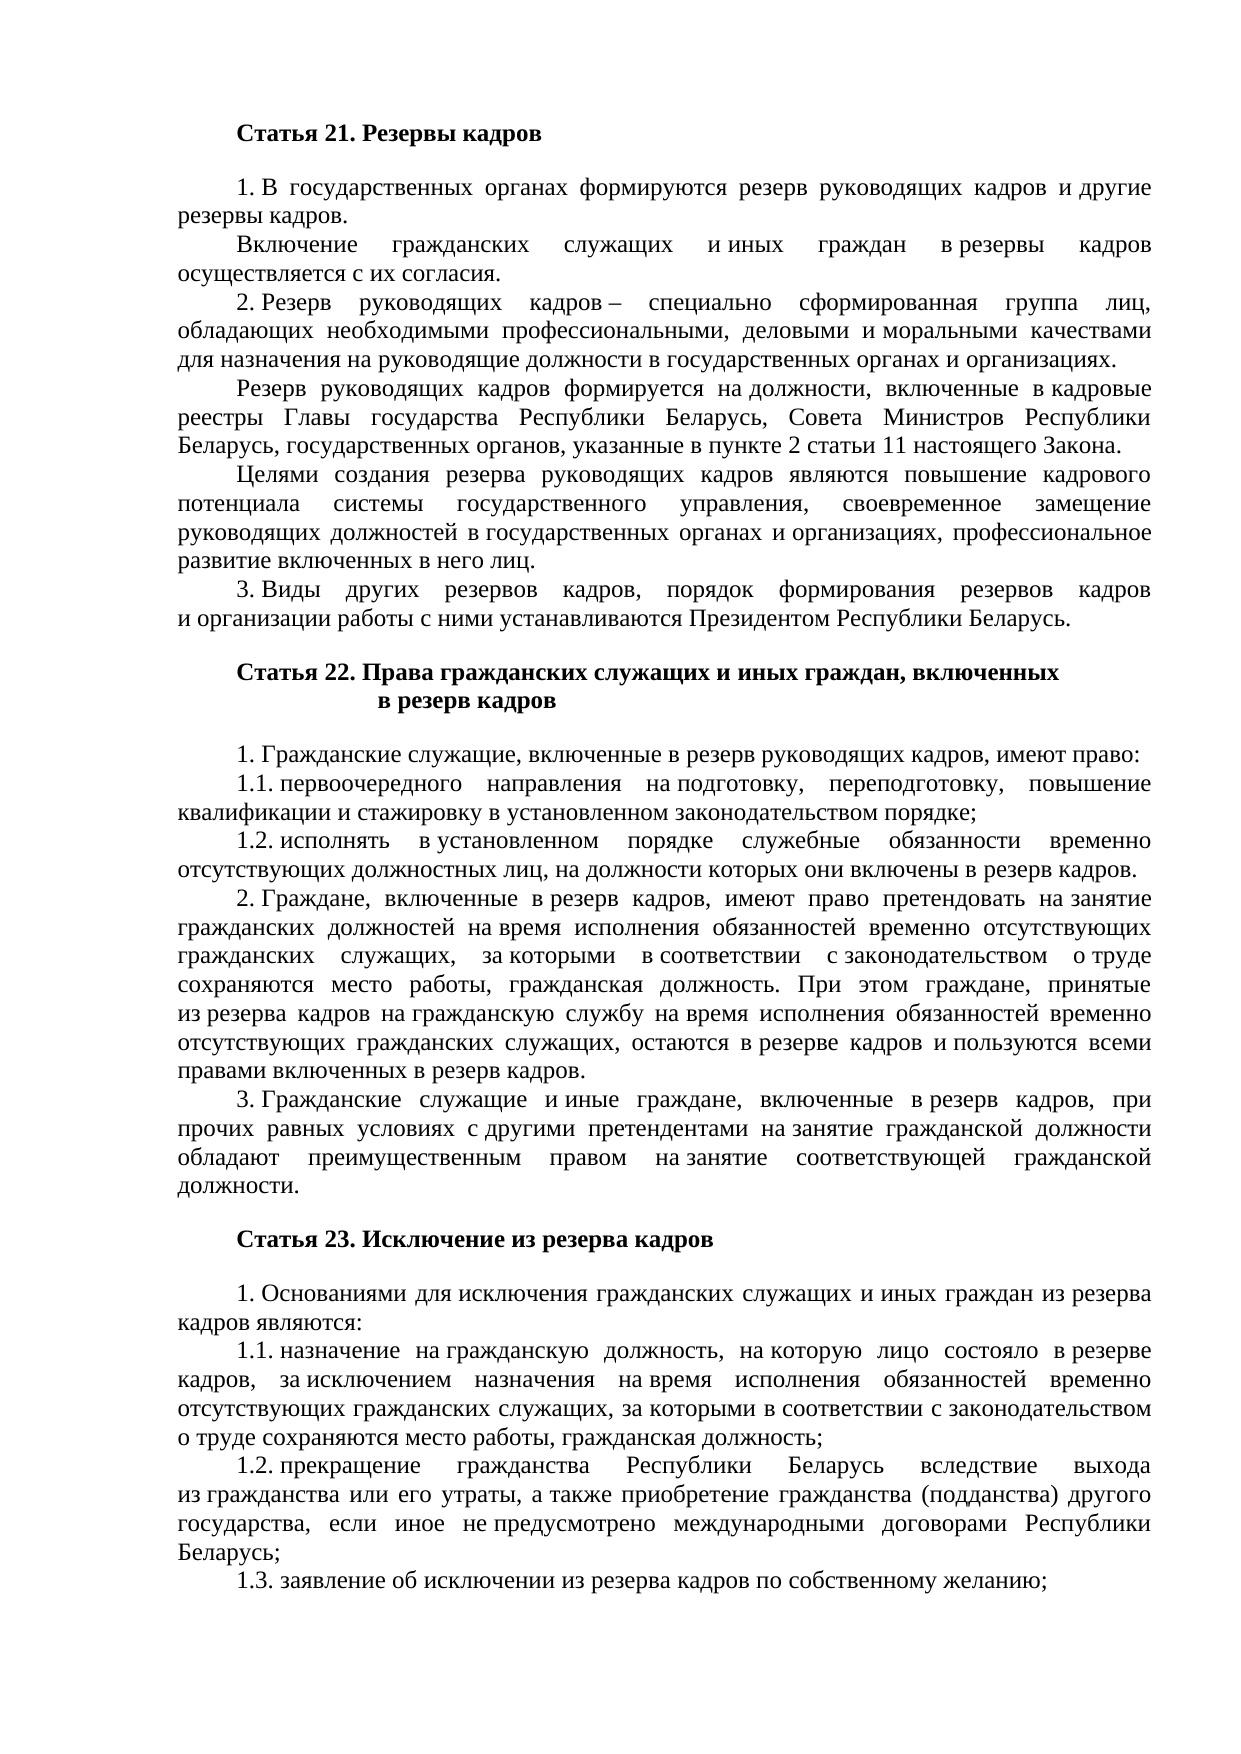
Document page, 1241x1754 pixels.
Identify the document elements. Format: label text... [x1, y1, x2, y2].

text 1.2. исполнять в установленном порядке служебные обязанности временно отсутствующих должностных лиц, на должности которых они включены в резерв кадров. [177, 826, 1152, 883]
text 1.1. первоочередного направления на подготовку, переподготовку, повышение квалификации и стажировку в установленном законодательством порядке; [177, 768, 1152, 826]
text Включение гражданских служащих и иных граждан в резервы кадров осуществляется с их согласия. [177, 229, 1152, 287]
text Статья 23. Исключение из резерва кадров [236, 1224, 1152, 1253]
text Статья 22. Права гражданских служащих и иных граждан, включенных в резерв кадров [236, 657, 1152, 714]
text 3. Виды других резервов кадров, порядок формирования резервов кадров и организации работы с ними устанавливаются Президентом Республики Беларусь. [177, 574, 1152, 632]
text Резерв руководящих кадров формируется на должности, включенные в кадровые реестры Главы государства Республики Беларусь, Совета Министров Республики Беларусь, государственных органов, указанные в пункте 2 статьи 11 настоящего Закона. [177, 373, 1152, 459]
text 1.2. прекращение гражданства Республики Беларусь вследствие выхода из гражданства или его утраты, а также приобретение гражданства (подданства) другого государства, если иное не предусмотрено международными договорами Республики Беларусь; [177, 1451, 1152, 1566]
text Целями создания резерва руководящих кадров являются повышение кадрового потенциала системы государственного управления, своевременное замещение руководящих должностей в государственных органах и организациях, профессиональное развитие включенных в него лиц. [177, 459, 1152, 574]
text 1.1. назначение на гражданскую должность, на которую лицо состояло в резерве кадров, за исключением назначения на время исполнения обязанностей временно отсутствующих гражданских служащих, за которыми в соответствии с законодательством о труде сохраняются место работы, гражданская должность; [177, 1336, 1152, 1451]
text 2. Резерв руководящих кадров – специально сформированная группа лиц, обладающих необходимыми профессиональными, деловыми и моральными качествами для назначения на руководящие должности в государственных органах и организациях. [177, 287, 1152, 373]
text Статья 21. Резервы кадров [236, 118, 1152, 147]
text 2. Граждане, включенные в резерв кадров, имеют право претендовать на занятие гражданских должностей на время исполнения обязанностей временно отсутствующих гражданских служащих, за которыми в соответствии с законодательством о труде сохраняются место работы, гражданская должность. При этом граждане, принятые из резерва кадров на гражданскую службу на время исполнения обязанностей временно отсутствующих гражданских служащих, остаются в резерве кадров и пользуются всеми правами включенных в резерв кадров. [177, 883, 1152, 1084]
text 1. Основаниями для исключения гражданских служащих и иных граждан из резерва кадров являются: [177, 1278, 1152, 1336]
text 1. Гражданские служащие, включенные в резерв руководящих кадров, имеют право: [177, 739, 1152, 768]
text 3. Гражданские служащие и иные граждане, включенные в резерв кадров, при прочих равных условиях с другими претендентами на занятие гражданской должности обладают преимущественным правом на занятие соответствующей гражданской должности. [177, 1084, 1152, 1199]
text 1. В государственных органах формируются резерв руководящих кадров и другие резервы кадров. [177, 172, 1152, 229]
text 1.3. заявление об исключении из резерва кадров по собственному желанию; [177, 1566, 1152, 1594]
